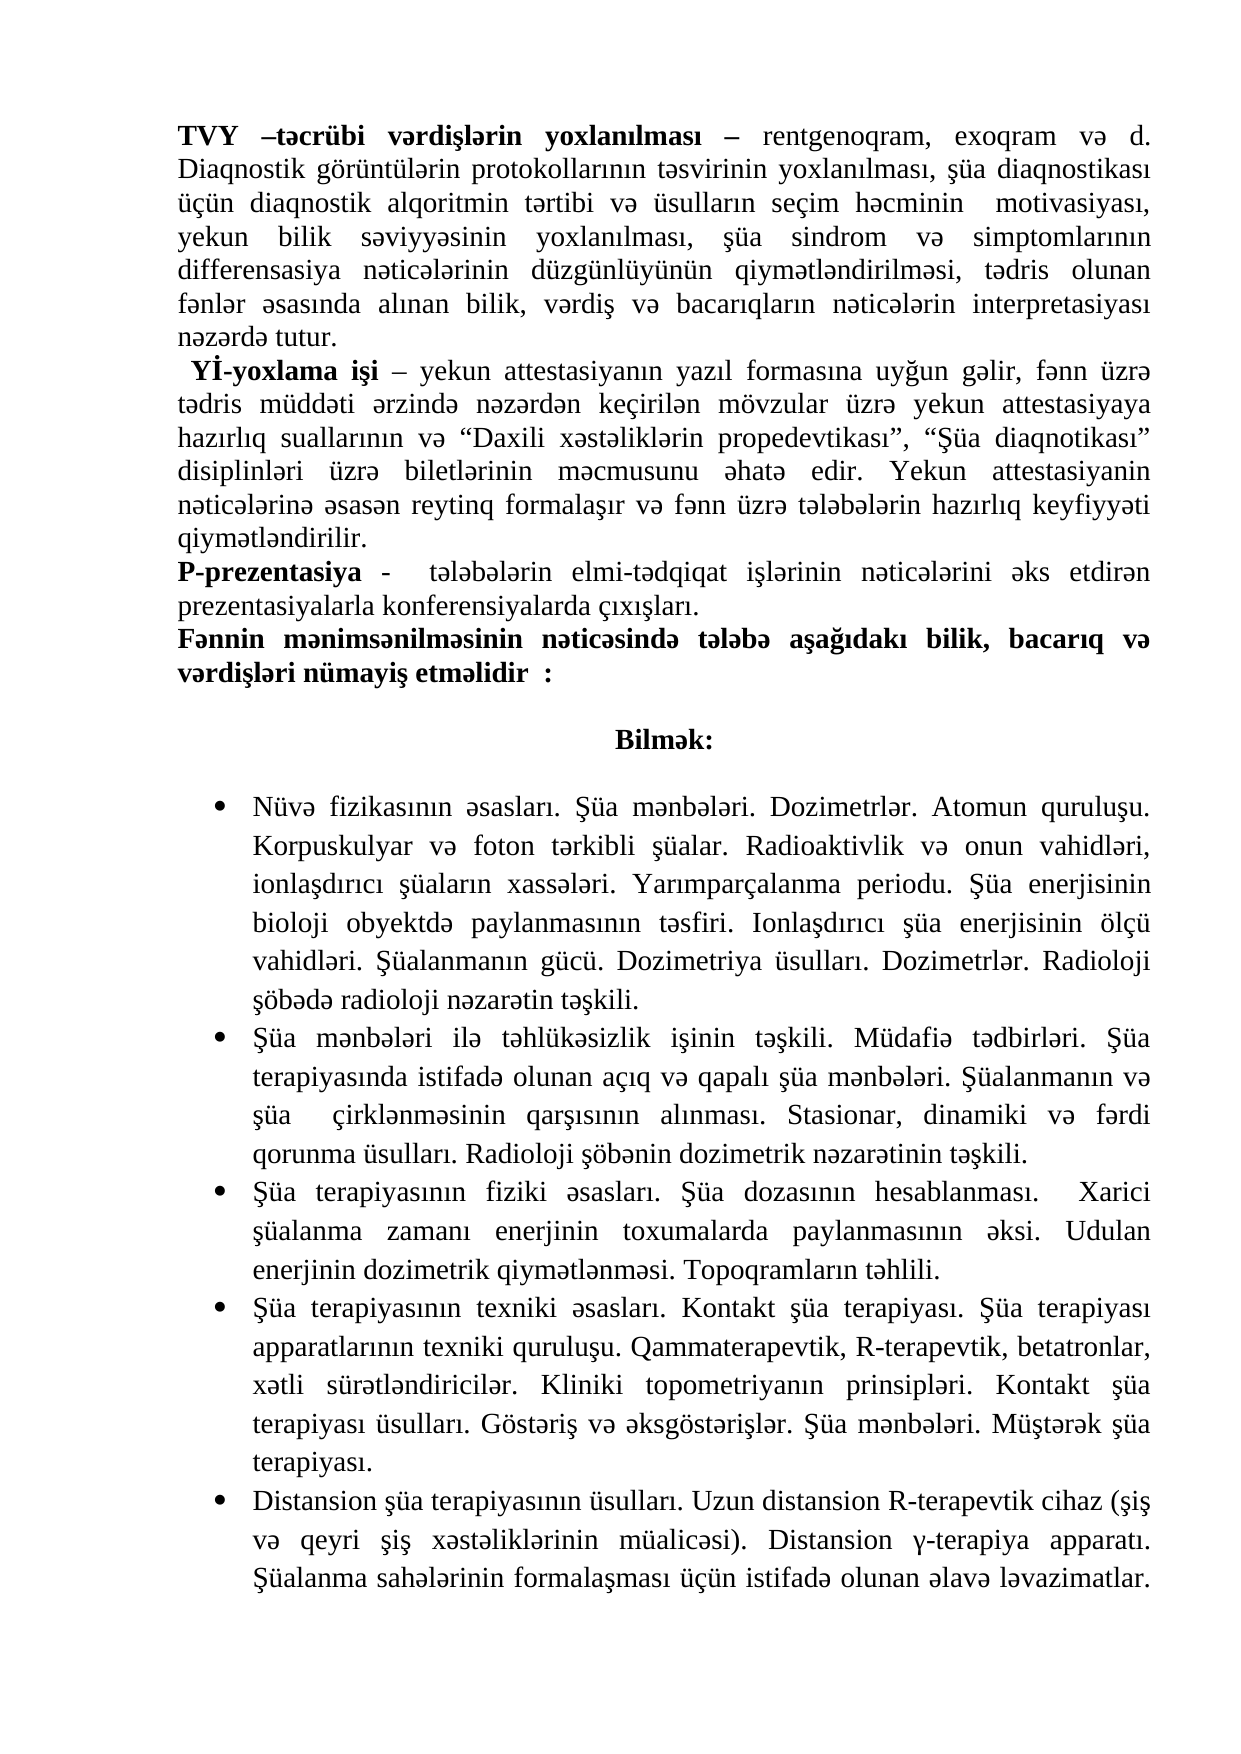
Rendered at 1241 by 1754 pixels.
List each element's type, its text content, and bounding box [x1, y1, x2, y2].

text Bilmək: [177, 722, 1152, 755]
text Yİ-yoxlama işi – yekun attestasiyanın yazıl formasına uyğun gəlir, fənn üzrə tədris müddəti ərzində nəzərdən keçirilən mövzular üzrə yekun attestasiyaya hazırlıq suallarının və “Daxili xəstəliklərin propedevtikası”, “Şüa diaqnotikası” disiplinləri üzrə biletlərinin məcmusunu əhatə edir. Yekun attestasiyanin nəticələrinə əsasən reytinq formalaşır və fənn üzrə tələbələrin hazırlıq keyfiyyəti qiymətləndirilir. [177, 353, 1152, 554]
text TVY –təcrübi vərdişlərin yoxlanılması – rentgenoqram, exoqram və d. Diaqnostik görüntülərin protokollarının təsvirinin yoxlanılması, şüa diaqnostikası üçün diaqnostik alqoritmin tərtibi və üsulların seçim həcminin motivasiyası, yekun bilik səviyyəsinin yoxlanılması, şüa sindrom və simptomlarının differensasiya nəticələrinin düzgünlüyünün qiymətləndirilməsi, tədris olunan fənlər əsasında alınan bilik, vərdiş və bacarıqların nəticələrin interpretasiyası nəzərdə tutur. [177, 118, 1152, 353]
text P-prezentasiya - tələbələrin elmi-tədqiqat işlərinin nəticələrini əks etdirən prezentasiyalarla konferensiyalarda çıxışları. [177, 554, 1152, 621]
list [215, 1483, 1152, 1594]
text Fənnin mənimsənilməsinin nəticəsində tələbə aşağıdakı bilik, bacarıq və vərdişləri nümayiş etməlidir : [177, 621, 1152, 688]
list Şüa terapiyasının fiziki əsasları. Şüa dozasının hesablanması. Xarici şüalanma zamanı enerjinin toxumalarda paylanmasının əksi. Udulan enerjinin dozimetrik qiymətlənməsi. Topoqramların təhlili. [215, 1174, 1152, 1285]
list Nüvə fizikasının əsasları. Şüa mənbələri. Dozimetrlər. Atomun quruluşu. Korpuskulyar və foton tərkibli şüalar. Radioaktivlik və onun vahidləri, ionlaşdırıcı şüaların xassələri. Yarımparçalanma periodu. Şüa enerjisinin bioloji obyektdə paylanmasının təsfiri. Ionlaşdırıcı şüa enerjisinin ölçü vahidləri. Şüalanmanın gücü. Dozimetriya üsulları. Dozimetrlər. Radioloji şöbədə radioloji nəzarətin təşkili. [215, 789, 1152, 1015]
list Şüa terapiyasının texniki əsasları. Kontakt şüa terapiyası. Şüa terapiyası apparatlarının texniki quruluşu. Qammaterapevtik, R-terapevtik, betatronlar, xətli sürətləndiricilər. Kliniki topometriyanın prinsipləri. Kontakt şüa terapiyası üsulları. Göstəriş və əksgöstərişlər. Şüa mənbələri. Müştərək şüa terapiyası. [215, 1290, 1152, 1478]
list Şüa mənbələri ilə təhlükəsizlik işinin təşkili. Müdafiə tədbirləri. Şüa terapiyasında istifadə olunan açıq və qapalı şüa mənbələri. Şüalanmanın və şüa çirklənməsinin qarşısının alınması. Stasionar, dinamiki və fərdi qorunma üsulları. Radioloji şöbənin dozimetrik nəzarətinin təşkili. [215, 1020, 1152, 1169]
